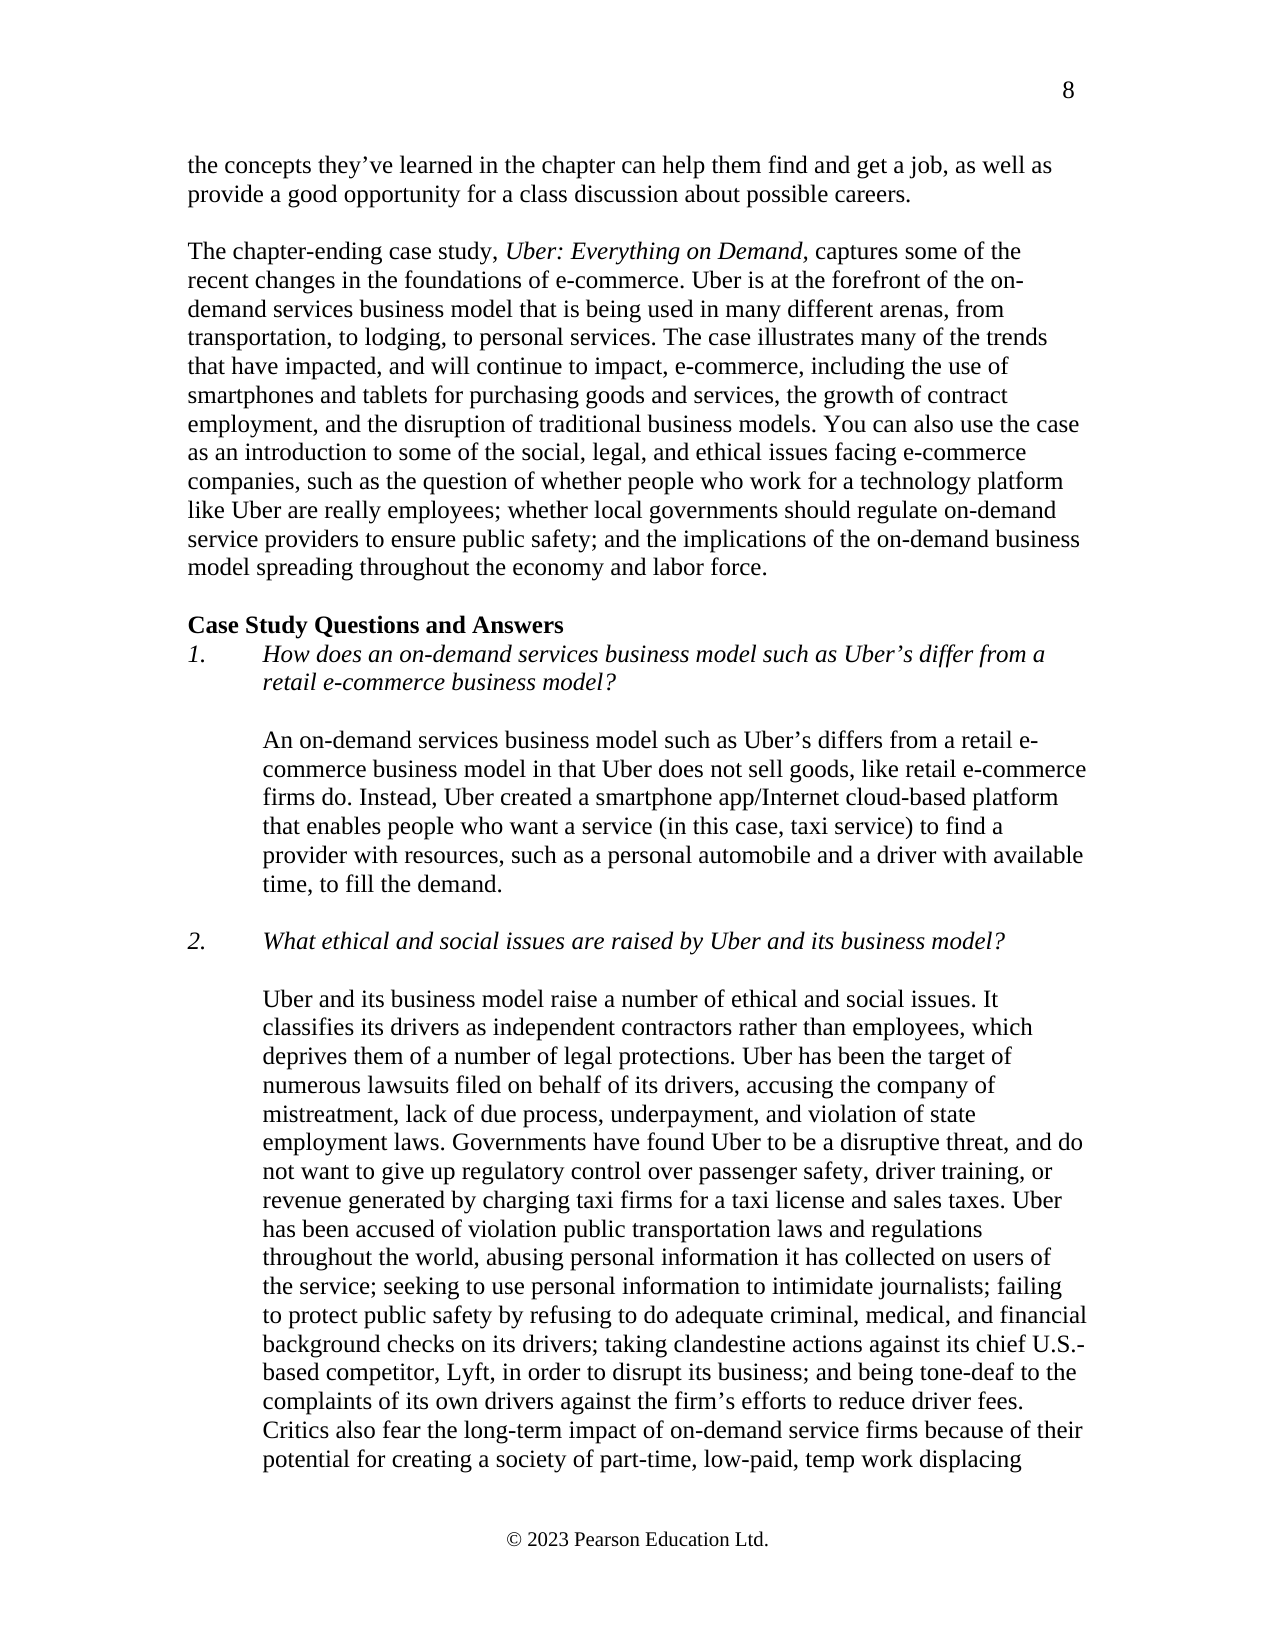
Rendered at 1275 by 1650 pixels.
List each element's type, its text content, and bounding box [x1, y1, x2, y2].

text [187, 150, 1087, 207]
text The chapter-ending case study, Uber: Everything on Demand, captures some of the recent changes in the foundations of e-commerce. Uber is at the forefront of the on-demand services business model that is being used in many different arenas, from transportation, to lodging, to personal services. The case illustrates many of the trends that have impacted, and will continue to impact, e-commerce, including the use of smartphones and tablets for purchasing goods and services, the growth of contract employment, and the disruption of traditional business models. You can also use the case as an introduction to some of the social, legal, and ethical issues facing e-commerce companies, such as the question of whether people who work for a technology platform like Uber are really employees; whether local governments should regulate on-demand service providers to ensure public safety; and the implications of the on-demand business model spreading throughout the economy and labor force. [187, 236, 1087, 581]
subtitle Case Study Questions and Answers [187, 610, 1087, 639]
text 2. What ethical and social issues are raised by Uber and its business model? [187, 926, 1087, 955]
text 1. How does an on-demand services business model such as Uber’s differ from a retail e-commerce business model? [187, 639, 1087, 696]
text An on-demand services business model such as Uber’s differs from a retail e-commerce business model in that Uber does not sell goods, like retail e-commerce firms do. Instead, Uber created a smartphone app/Internet cloud-based platform that enables people who want a service (in this case, taxi service) to find a provider with resources, such as a personal automobile and a driver with available time, to fill the demand. [262, 725, 1087, 897]
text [262, 984, 1087, 1472]
